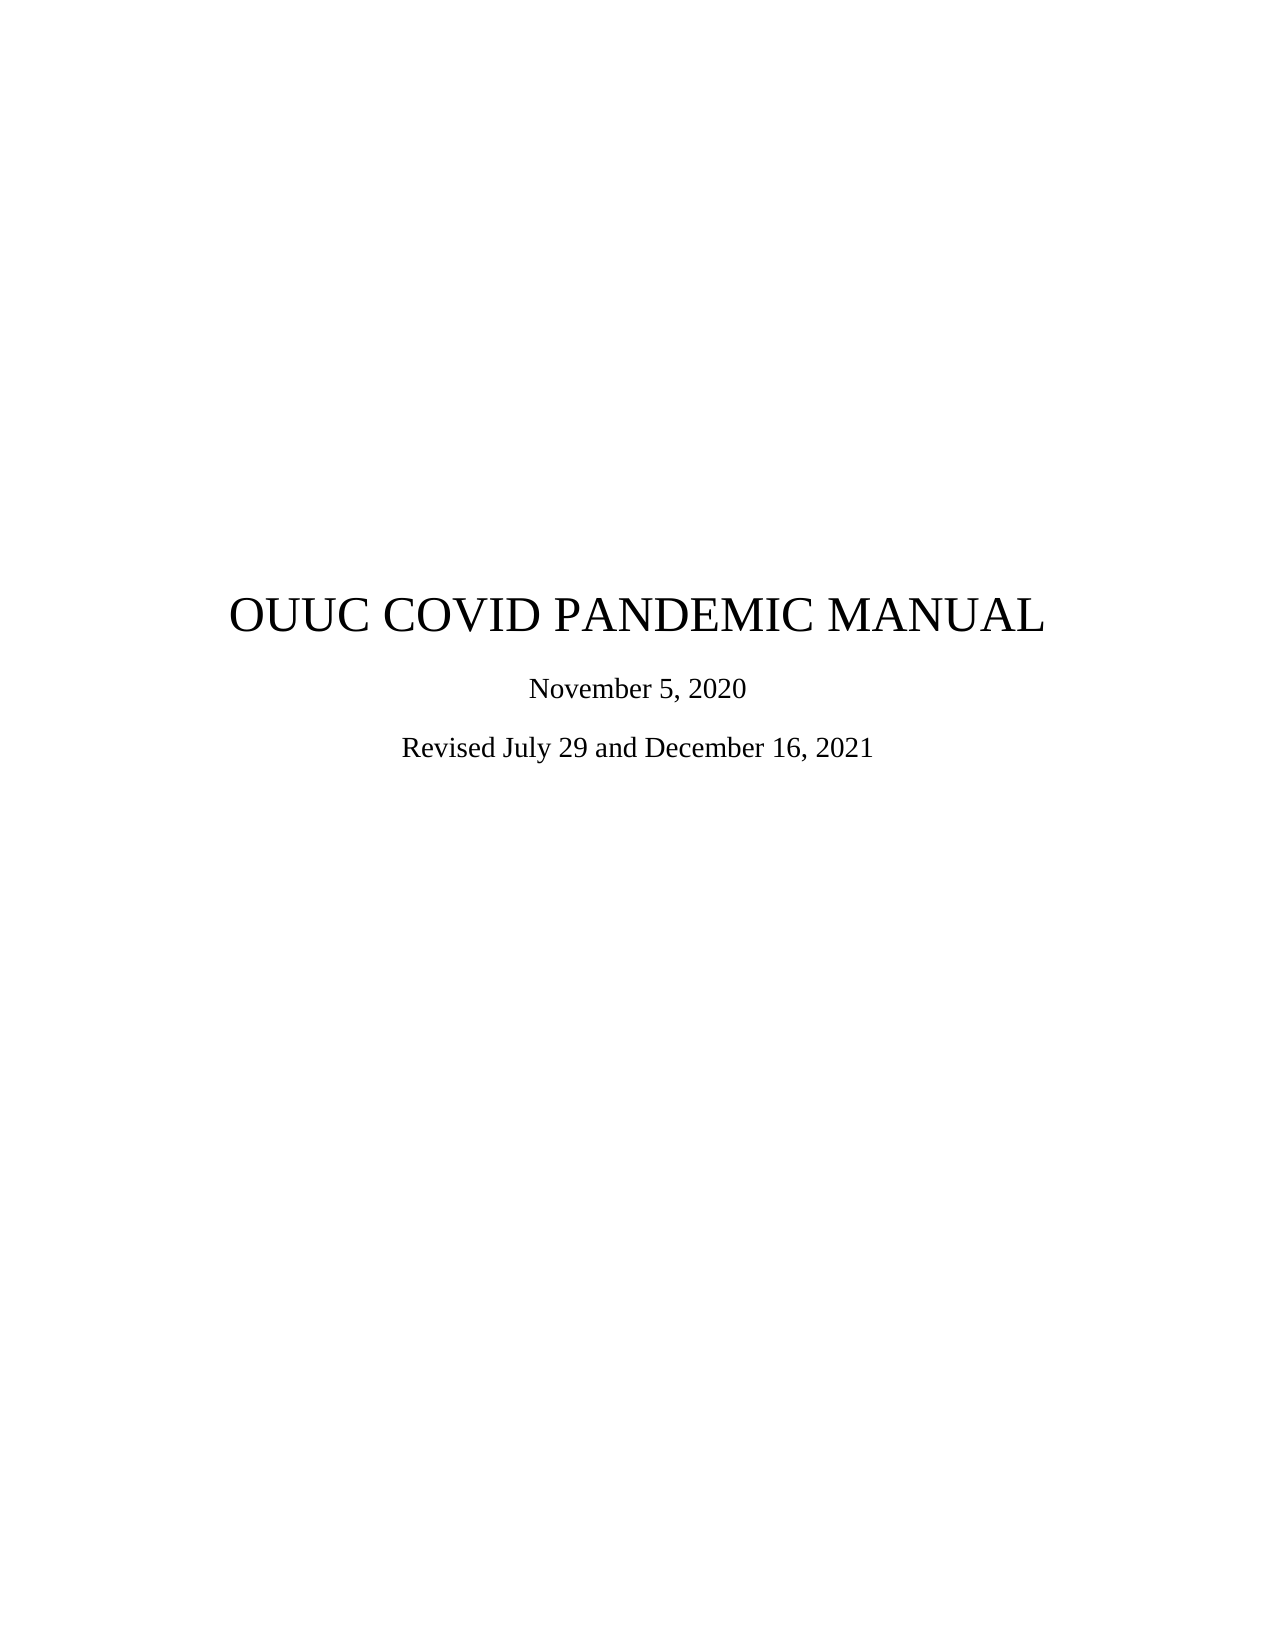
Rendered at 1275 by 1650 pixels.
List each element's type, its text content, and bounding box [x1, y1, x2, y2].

text OUUC COVID PANDEMIC MANUAL [150, 584, 1125, 642]
text Revised July 29 and December 16, 2021 [150, 731, 1125, 764]
text November 5, 2020 [150, 671, 1125, 705]
